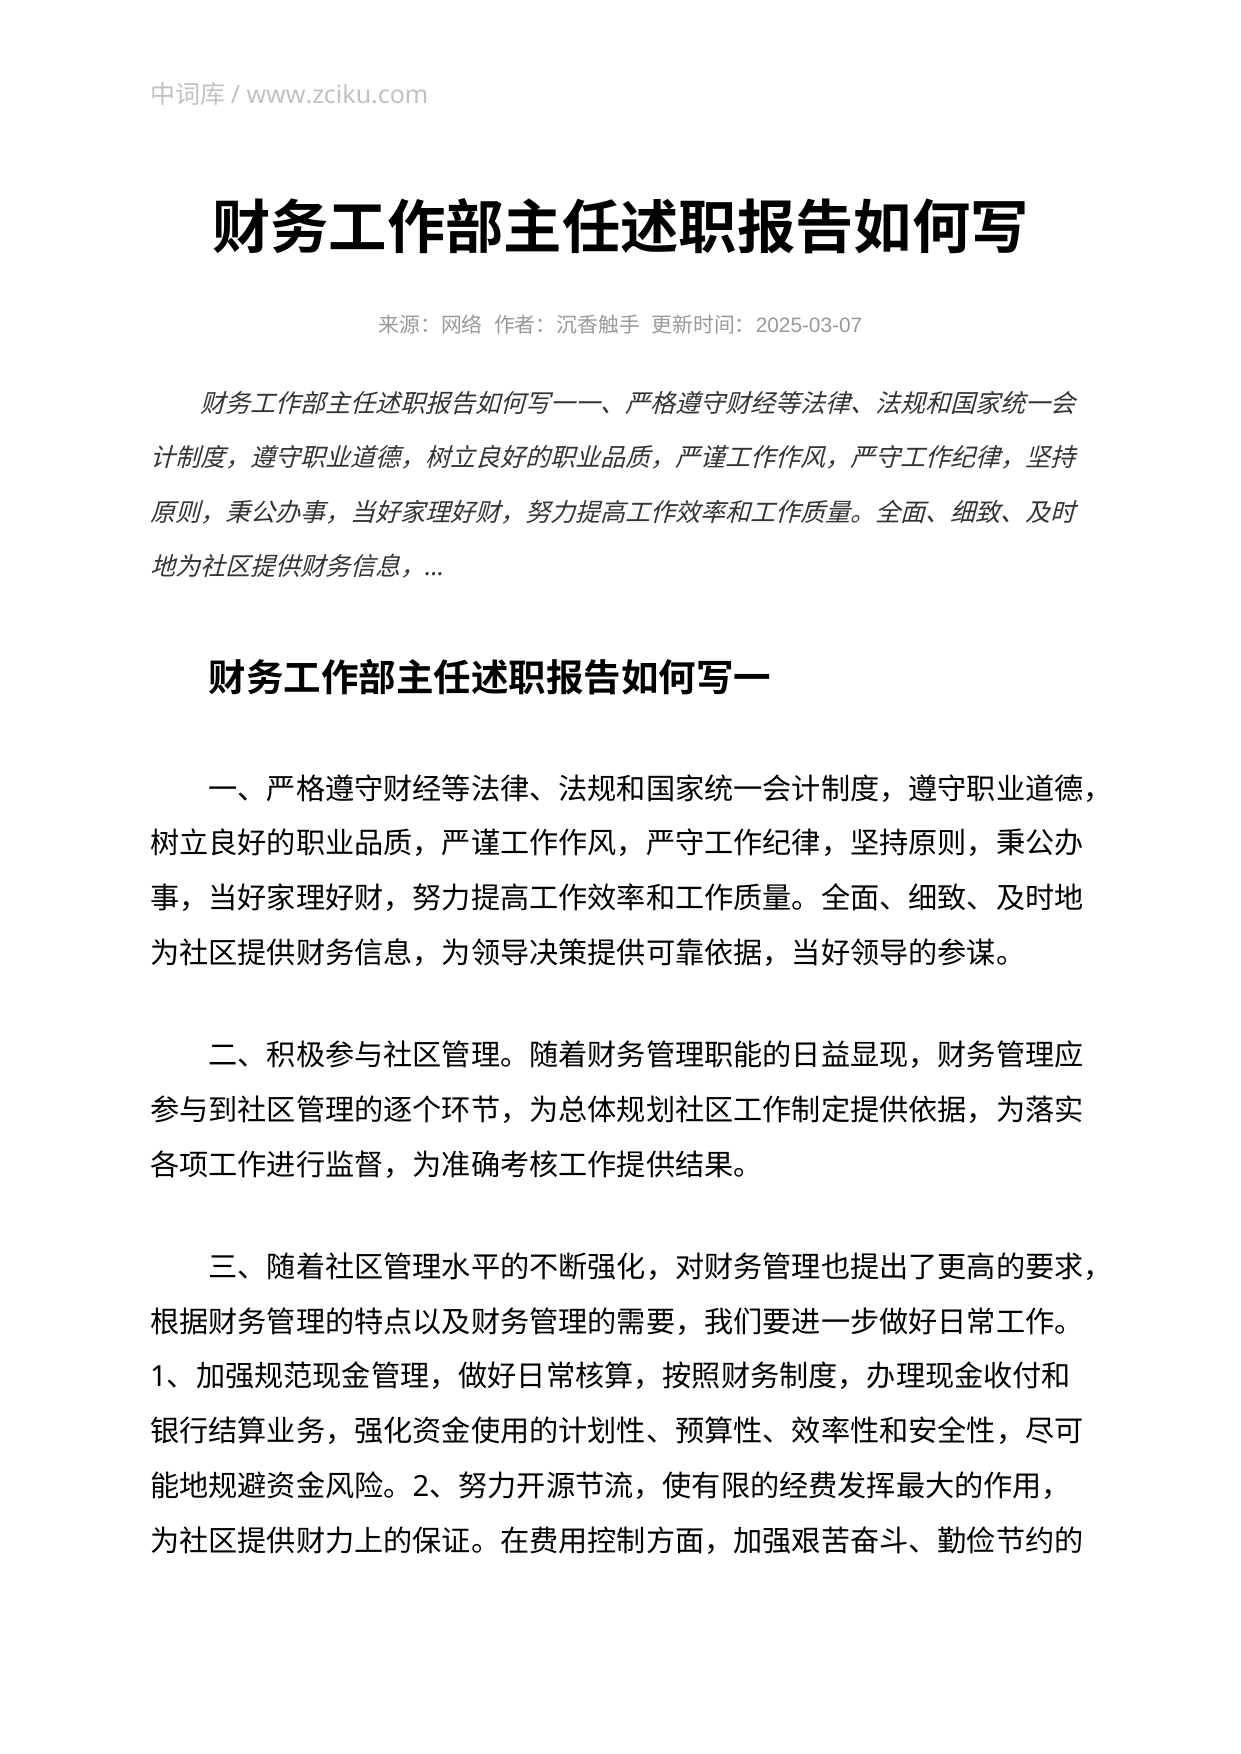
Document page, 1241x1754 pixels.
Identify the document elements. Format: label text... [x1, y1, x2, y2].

text 财务工作部主任述职报告如何写一 [150, 648, 1090, 702]
text 一、严格遵守财经等法律、法规和国家统一会计制度，遵守职业道德，树立良好的职业品质，严谨工作作风，严守工作纪律，坚持原则，秉公办事，当好家理好财，努力提高工作效率和工作质量。全面、细致、及时地为社区提供财务信息，为领导决策提供可靠依据，当好领导的参谋。 [150, 765, 1090, 972]
text 来源：网络 作者：沉香触手 更新时间：2025-03-07 [150, 313, 1090, 337]
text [150, 1243, 1090, 1560]
subtitle 财务工作部主任述职报告如何写 [150, 181, 1090, 266]
text 二、积极参与社区管理。随着财务管理职能的日益显现，财务管理应参与到社区管理的逐个环节，为总体规划社区工作制定提供依据，为落实各项工作进行监督，为准确考核工作提供结果。 [150, 1032, 1090, 1184]
text 财务工作部主任述职报告如何写一一、严格遵守财经等法律、法规和国家统一会计制度，遵守职业道德，树立良好的职业品质，严谨工作作风，严守工作纪律，坚持原则，秉公办事，当好家理好财，努力提高工作效率和工作质量。全面、细致、及时地为社区提供财务信息，... [150, 383, 1090, 583]
